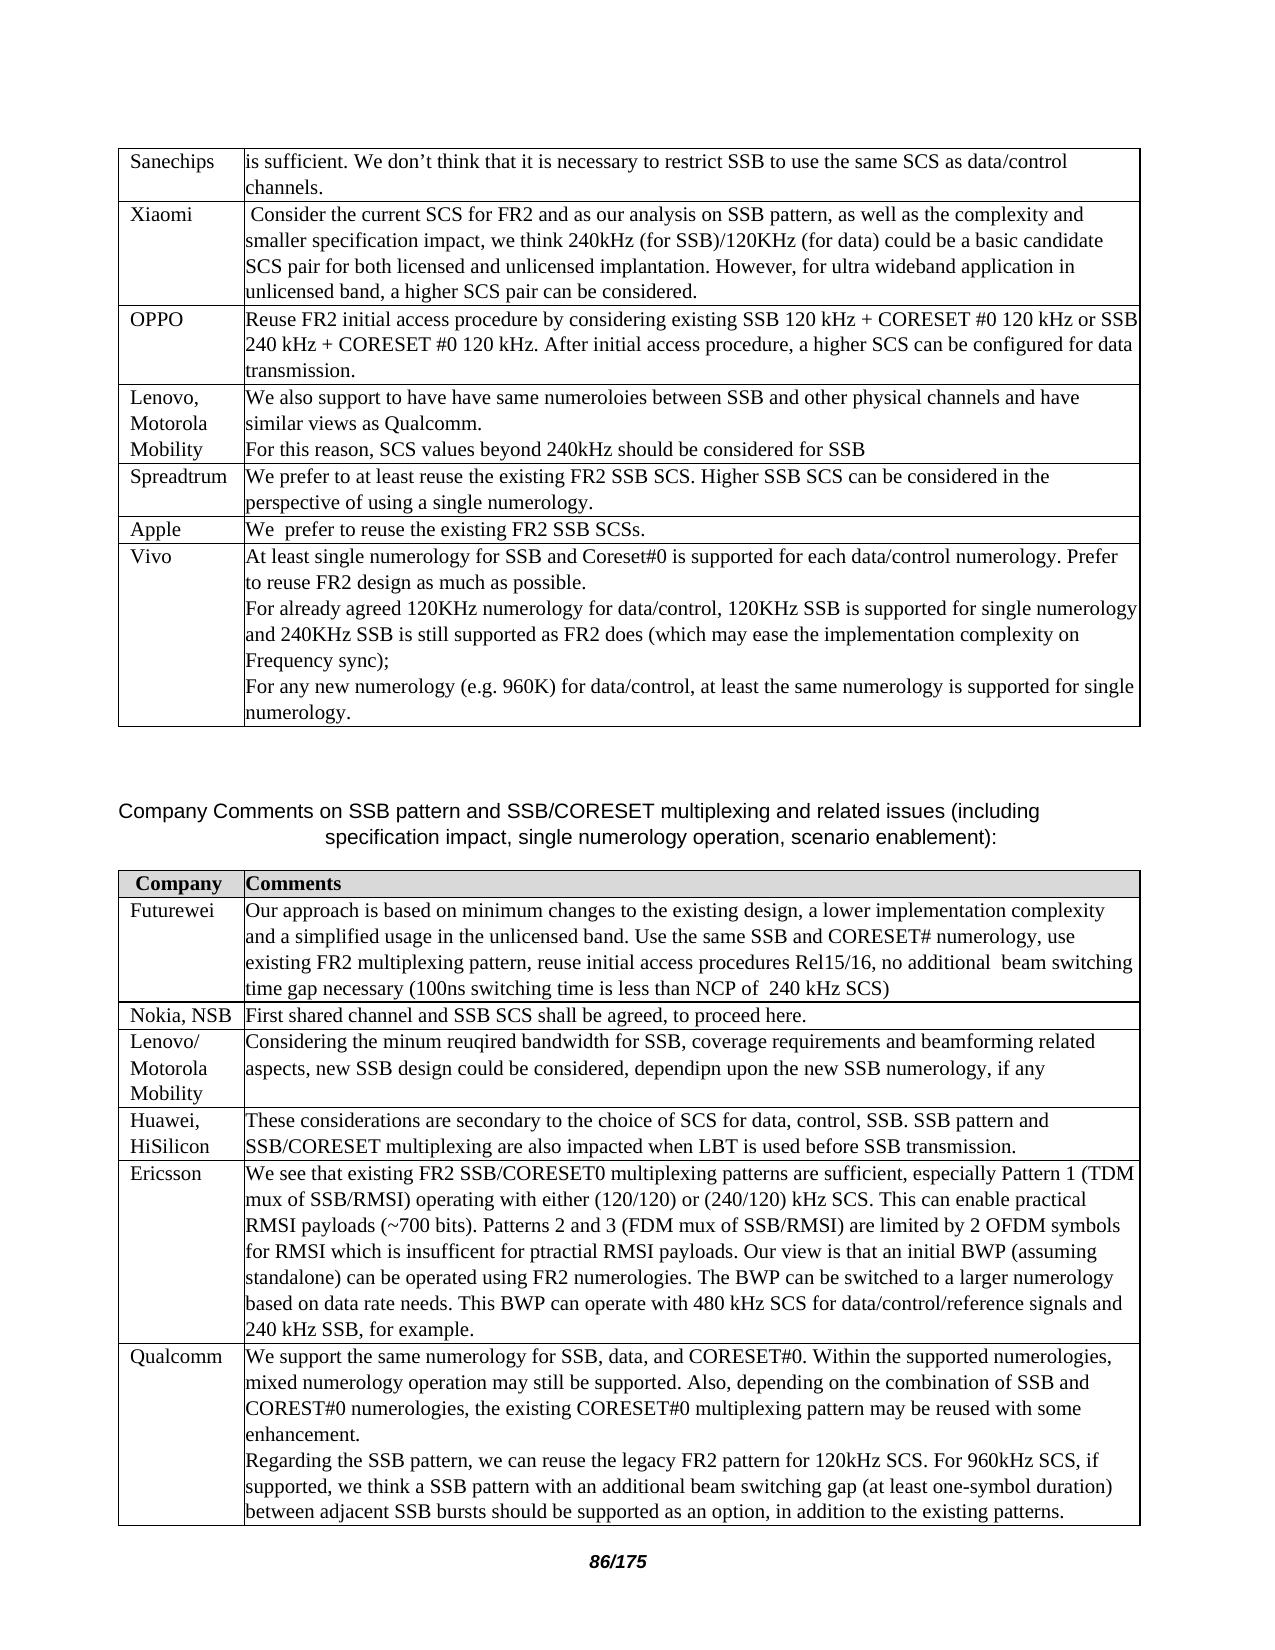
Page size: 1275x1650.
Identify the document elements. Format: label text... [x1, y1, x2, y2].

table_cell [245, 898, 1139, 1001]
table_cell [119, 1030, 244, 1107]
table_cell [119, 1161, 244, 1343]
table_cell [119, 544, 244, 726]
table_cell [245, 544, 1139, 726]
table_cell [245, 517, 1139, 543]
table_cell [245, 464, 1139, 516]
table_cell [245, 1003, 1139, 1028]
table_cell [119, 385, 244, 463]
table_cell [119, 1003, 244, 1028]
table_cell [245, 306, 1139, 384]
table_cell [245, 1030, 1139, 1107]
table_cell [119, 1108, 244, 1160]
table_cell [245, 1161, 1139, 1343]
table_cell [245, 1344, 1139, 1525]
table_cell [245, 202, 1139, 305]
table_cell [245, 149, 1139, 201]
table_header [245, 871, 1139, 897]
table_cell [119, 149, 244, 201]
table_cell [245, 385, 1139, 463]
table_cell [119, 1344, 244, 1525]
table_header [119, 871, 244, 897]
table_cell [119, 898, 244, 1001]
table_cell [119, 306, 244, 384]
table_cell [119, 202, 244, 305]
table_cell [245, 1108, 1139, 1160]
subtitle Company Comments on SSB pattern and SSB/CORESET multiplexing and related issues (including specification impact, single numerology operation, scenario enablement): [118, 799, 1157, 849]
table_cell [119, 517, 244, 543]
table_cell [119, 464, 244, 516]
